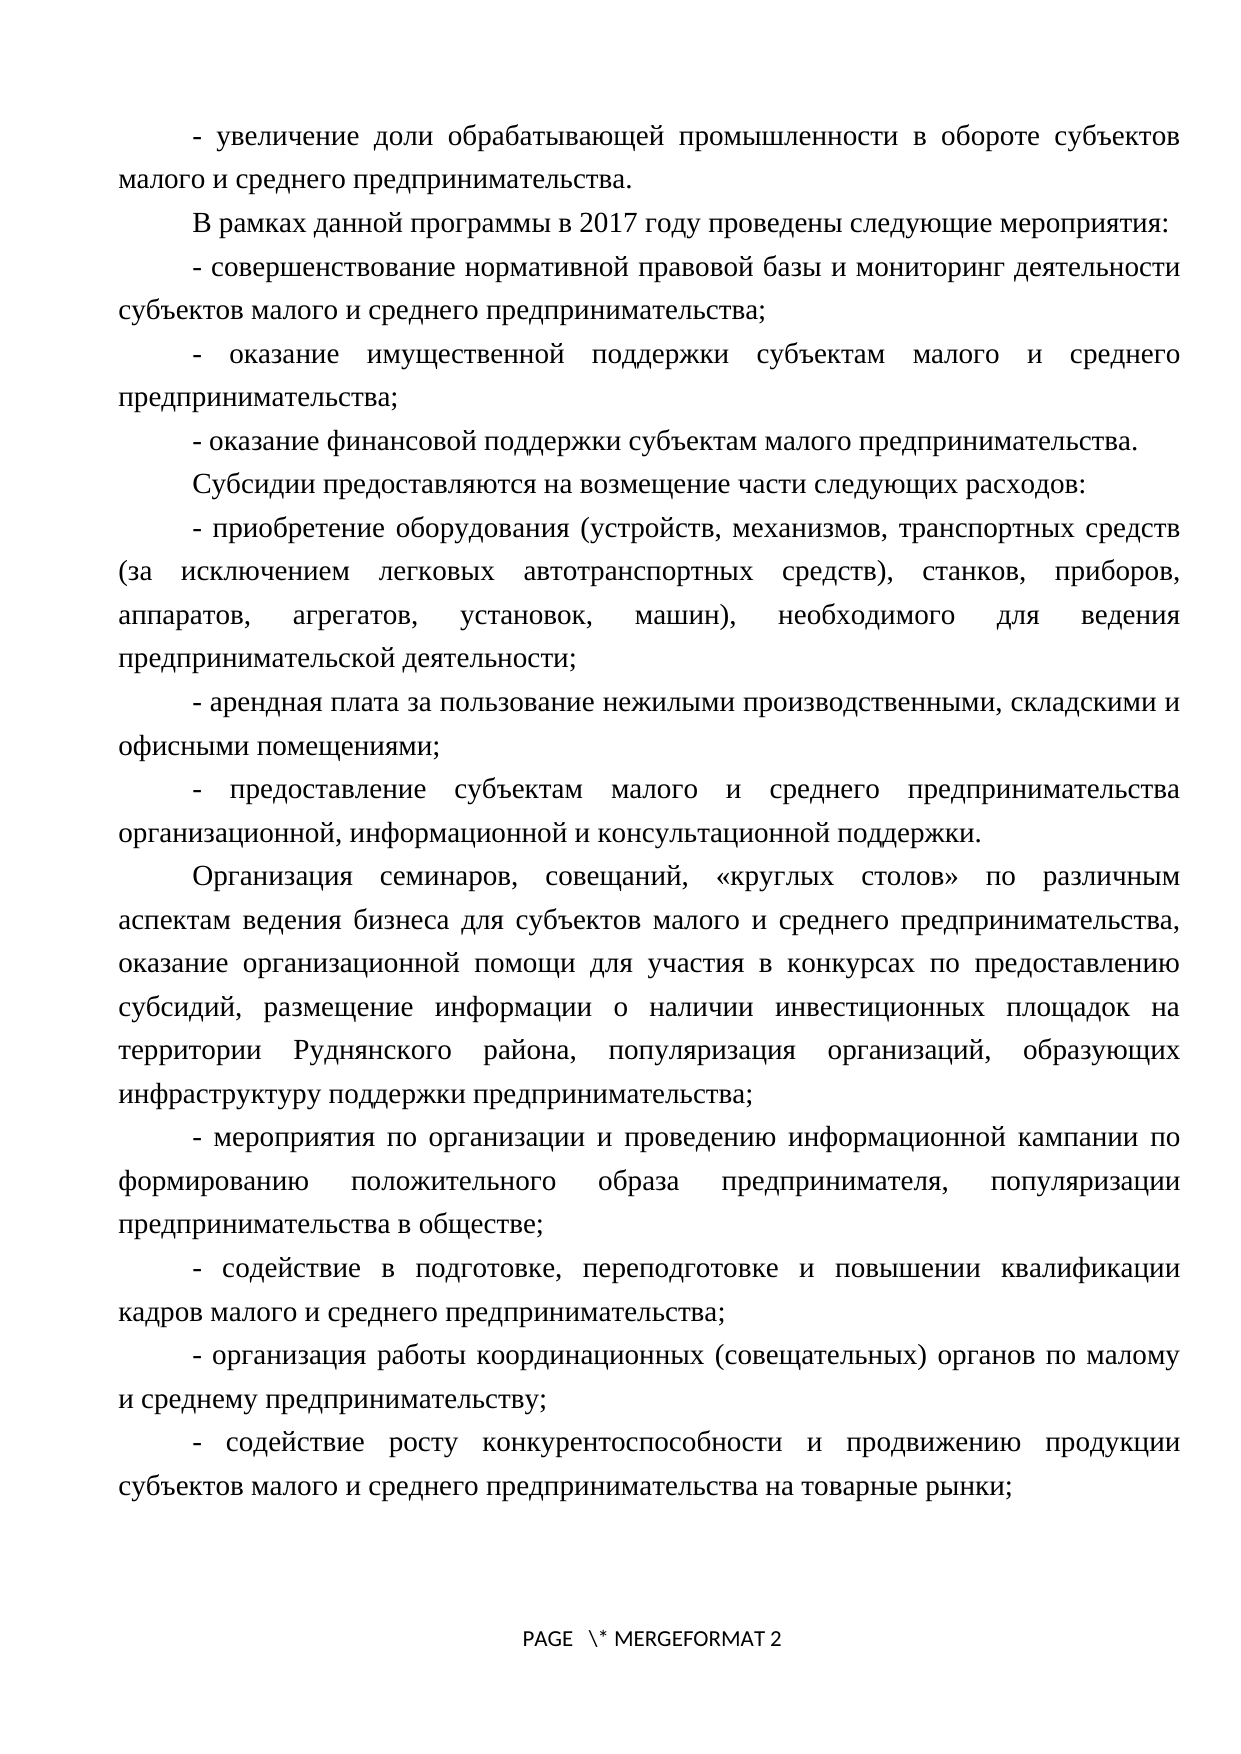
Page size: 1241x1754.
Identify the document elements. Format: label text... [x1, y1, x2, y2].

text - мероприятия по организации и проведению информационной кампании по формированию положительного образа предпринимателя, популяризации предпринимательства в обществе; [118, 1119, 1181, 1240]
title - увеличение доли обрабатывающей промышленности в обороте субъектов малого и среднего предпринимательства. [118, 118, 1181, 195]
text - предоставление субъектам малого и среднего предпринимательства организационной, информационной и консультационной поддержки. [118, 771, 1181, 848]
text - организация работы координационных (совещательных) органов по малому и среднему предпринимательству; [118, 1337, 1181, 1414]
text - оказание имущественной поддержки субъектам малого и среднего предпринимательства; [118, 336, 1181, 413]
text - приобретение оборудования (устройств, механизмов, транспортных средств (за исключением легковых автотранспортных средств), станков, приборов, аппаратов, агрегатов, установок, машин), необходимого для ведения предпринимательской деятельности; [118, 510, 1181, 674]
text Организация семинаров, совещаний, «круглых столов» по различным аспектам ведения бизнеса для субъектов малого и среднего предпринимательства, оказание организационной помощи для участия в конкурсах по предоставлению субсидий, размещение информации о наличии инвестиционных площадок на территории Руднянского района, популяризация организаций, образующих инфраструктуру поддержки предпринимательства; [118, 858, 1181, 1109]
text - совершенствование нормативной правовой базы и мониторинг деятельности субъектов малого и среднего предпринимательства; [118, 249, 1181, 326]
text - содействие в подготовке, переподготовке и повышении квалификации кадров малого и среднего предпринимательства; [118, 1250, 1181, 1327]
text Субсидии предоставляются на возмещение части следующих расходов: [118, 466, 1181, 500]
text - оказание финансовой поддержки субъектам малого предпринимательства. [118, 423, 1181, 456]
text - арендная плата за пользование нежилыми производственными, складскими и офисными помещениями; [118, 684, 1181, 761]
title В рамках данной программы в 2017 году проведены следующие мероприятия: [118, 205, 1181, 239]
text - содействие росту конкурентоспособности и продвижению продукции субъектов малого и среднего предпринимательства на товарные рынки; [118, 1424, 1181, 1501]
